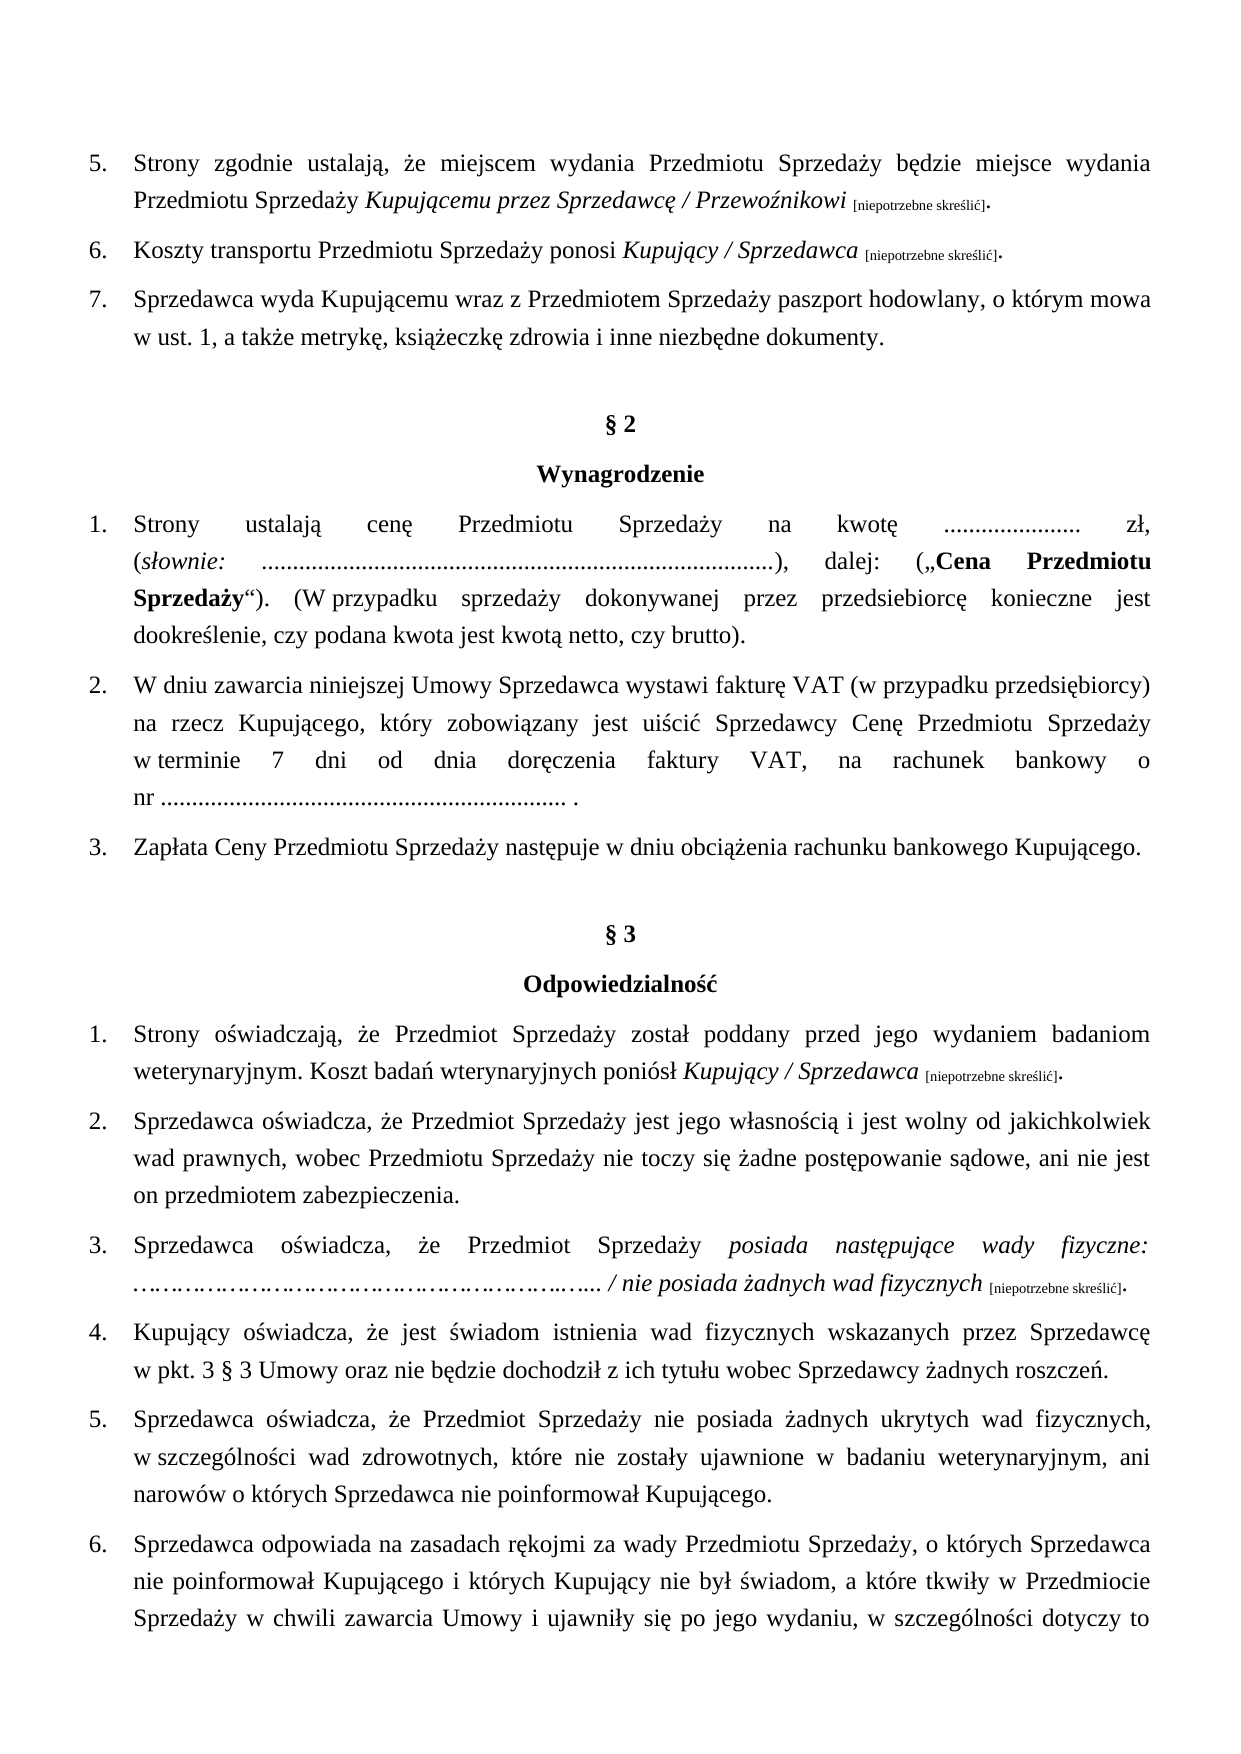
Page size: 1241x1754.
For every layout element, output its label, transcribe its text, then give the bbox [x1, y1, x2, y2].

list Kupujący oświadcza, że jest świadom istnienia wad fizycznych wskazanych przez Sprzedawcę w pkt. 3 § 3 Umowy oraz nie będzie dochodził z ich tytułu wobec Sprzedawcy żadnych roszczeń. [89, 1317, 1152, 1383]
list Koszty transportu Przedmiotu Sprzedaży ponosi Kupujący / Sprzedawca [niepotrzebne skreślić]. [89, 235, 1152, 263]
list Sprzedawca oświadcza, że Przedmiot Sprzedaży nie posiada żadnych ukrytych wad fizycznych, w szczególności wad zdrowotnych, które nie zostały ujawnione w badaniu weterynaryjnym, ani narowów o których Sprzedawca nie poinformował Kupującego. [89, 1404, 1152, 1508]
list Sprzedawca oświadcza, że Przedmiot Sprzedaży posiada następujące wady fizyczne: ………………………………………………….…... / nie posiada żadnych wad fizycznych [niepotrzebne skreślić]. [89, 1230, 1152, 1296]
list Sprzedawca wyda Kupującemu wraz z Przedmiotem Sprzedaży paszport hodowlany, o którym mowa w ust. 1, a także metrykę, książeczkę zdrowia i inne niezbędne dokumenty. [89, 284, 1152, 351]
text Wynagrodzenie [89, 459, 1152, 488]
text § 3 [89, 919, 1152, 948]
text § 2 [89, 409, 1152, 438]
list Strony oświadczają, że Przedmiot Sprzedaży został poddany przed jego wydaniem badaniom weterynaryjnym. Koszt badań wterynaryjnych poniósł Kupujący / Sprzedawca [niepotrzebne skreślić]. [89, 1019, 1152, 1085]
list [89, 1529, 1152, 1632]
list W dniu zawarcia niniejszej Umowy Sprzedawca wystawi fakturę VAT (w przypadku przedsiębiorcy) na rzecz Kupującego, który zobowiązany jest uiścić Sprzedawcy Cenę Przedmiotu Sprzedaży w terminie 7 dni od dnia doręczenia faktury VAT, na rachunek bankowy o nr ................................................................. . [89, 670, 1152, 811]
list Strony ustalają cenę Przedmiotu Sprzedaży na kwotę ...................... zł, (słownie: ..................................................................................), dalej: („Cena Przedmiotu Sprzedaży“). (W przypadku sprzedaży dokonywanej przez przedsiebiorcę konieczne jest dookreślenie, czy podana kwota jest kwotą netto, czy brutto). [89, 509, 1152, 649]
list Strony zgodnie ustalają, że miejscem wydania Przedmiotu Sprzedaży będzie miejsce wydania Przedmiotu Sprzedaży Kupującemu przez Sprzedawcę / Przewoźnikowi [niepotrzebne skreślić]. [89, 148, 1152, 214]
text Odpowiedzialność [89, 969, 1152, 998]
list Zapłata Ceny Przedmiotu Sprzedaży następuje w dniu obciążenia rachunku bankowego Kupującego. [89, 832, 1152, 861]
list Sprzedawca oświadcza, że Przedmiot Sprzedaży jest jego własnością i jest wolny od jakichkolwiek wad prawnych, wobec Przedmiotu Sprzedaży nie toczy się żadne postępowanie sądowe, ani nie jest on przedmiotem zabezpieczenia. [89, 1106, 1152, 1209]
